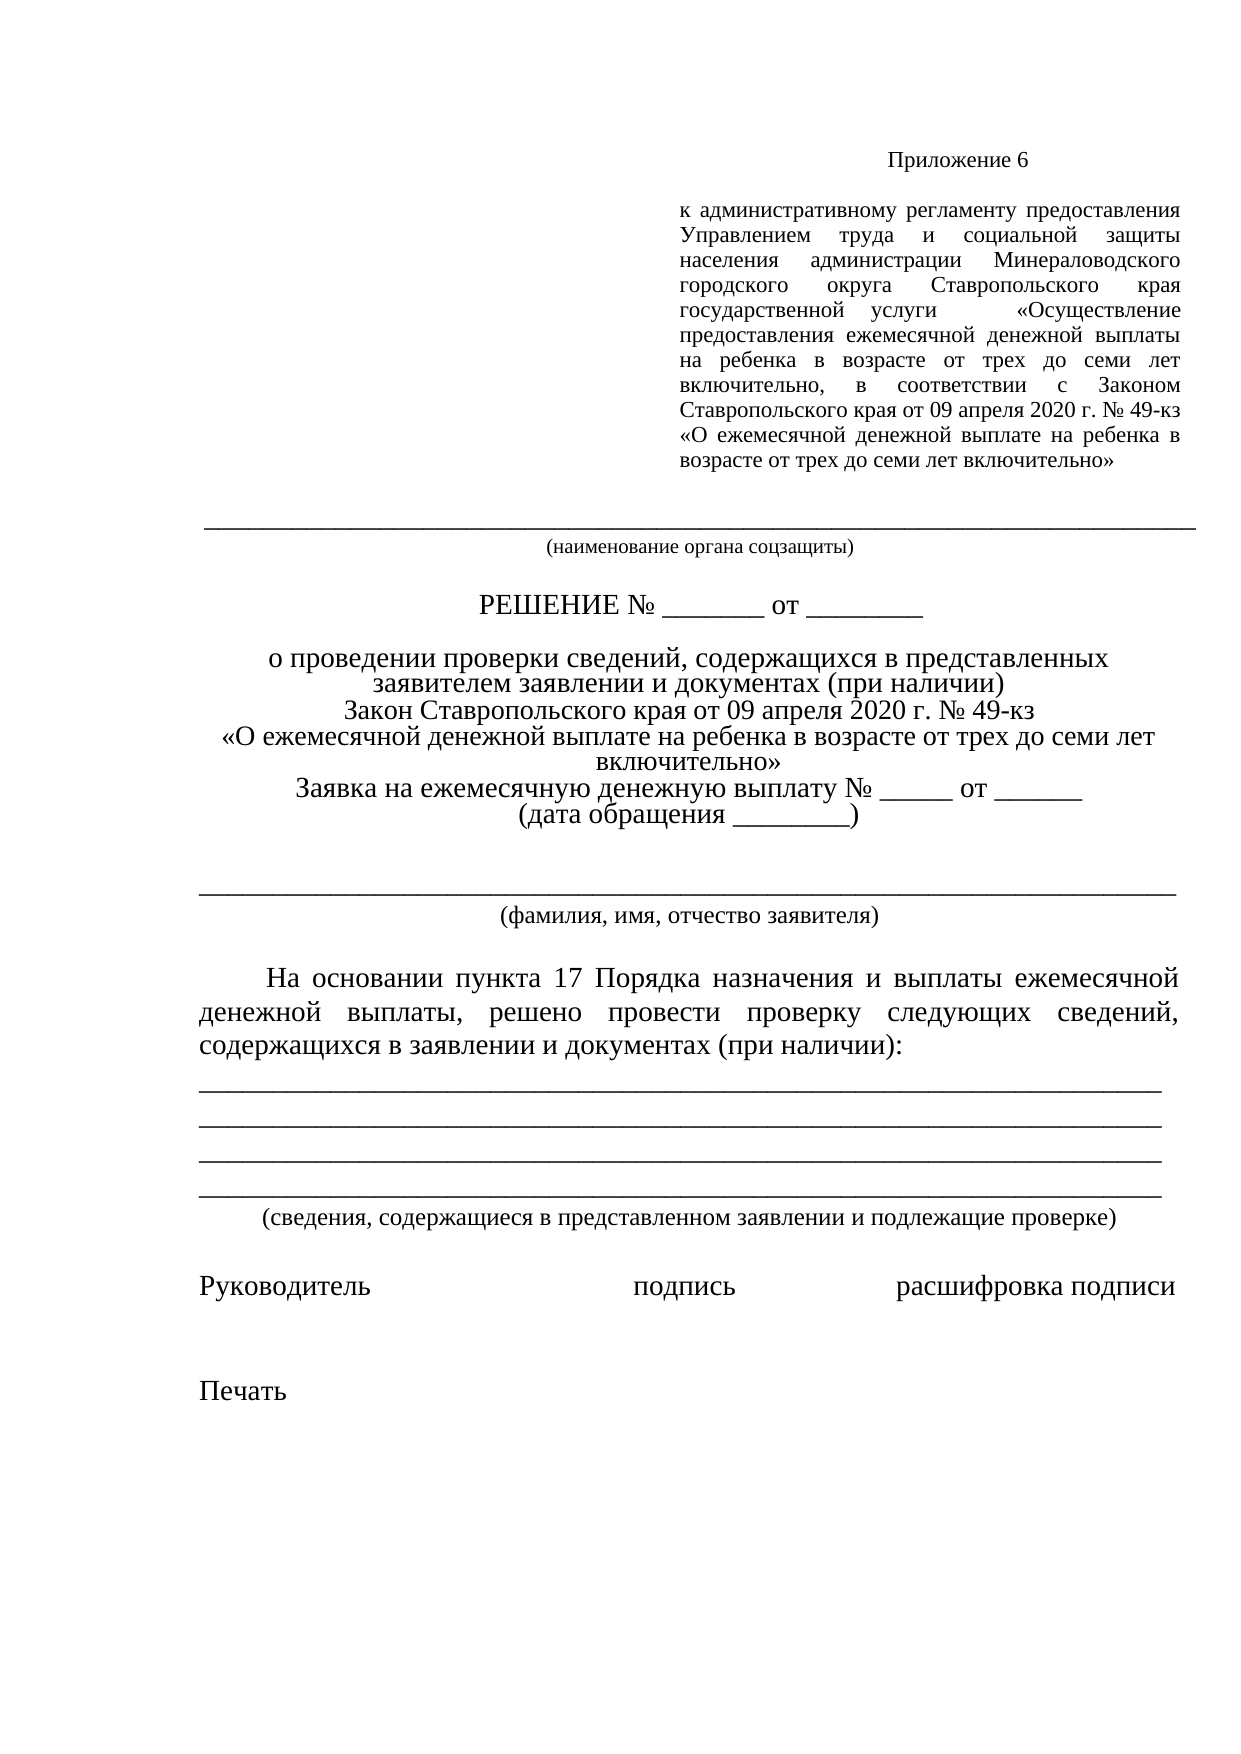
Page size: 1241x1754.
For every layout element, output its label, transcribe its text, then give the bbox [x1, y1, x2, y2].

table_cell ___________________________________________________________________ (фамилия, имя, отчество заявителя) На основании пункта 17 Порядка назначения и выплаты ежемесячной денежной выплаты, решено провести проверку следующих сведений, содержащихся в заявлении и документах (при наличии): __________________________________________________________________ __________________________________________________________________ __________________________________________________________________ __________________________________________________________________ (сведения, содержащиеся в представленном заявлении и подлежащие проверке) Руководитель подпись расшифровка подписи Печать [196, 829, 1181, 1441]
text к административному регламенту предоставления Управлением труда и социальной защиты населения администрации Минераловодского городского округа Ставропольского края государственной услуги «Осуществление предоставления ежемесячной денежной выплаты на ребенка в возрасте от трех до семи лет включительно, в соответствии с Законом Ставропольского края от 09 апреля 2020 г. № 49-кз «О ежемесячной денежной выплате на ребенка в возрасте от трех до семи лет включительно» [679, 198, 1181, 473]
table_header ____________________________________________________________________ (наименование органа соцзащиты) РЕШЕНИЕ № _______ от ________ о проведении проверки сведений, содержащихся в представленных заявителем заявлении и документах (при наличии) Закон Ставропольского края от 09 апреля 2020 г. № 49-кз «О ежемесячной денежной выплате на ребенка в возрасте от трех до семи лет включительно» Заявка на ежемесячную денежную выплату № _____ от ______ (дата обращения ________) [196, 498, 1181, 828]
text Приложение 6 [679, 148, 1180, 173]
